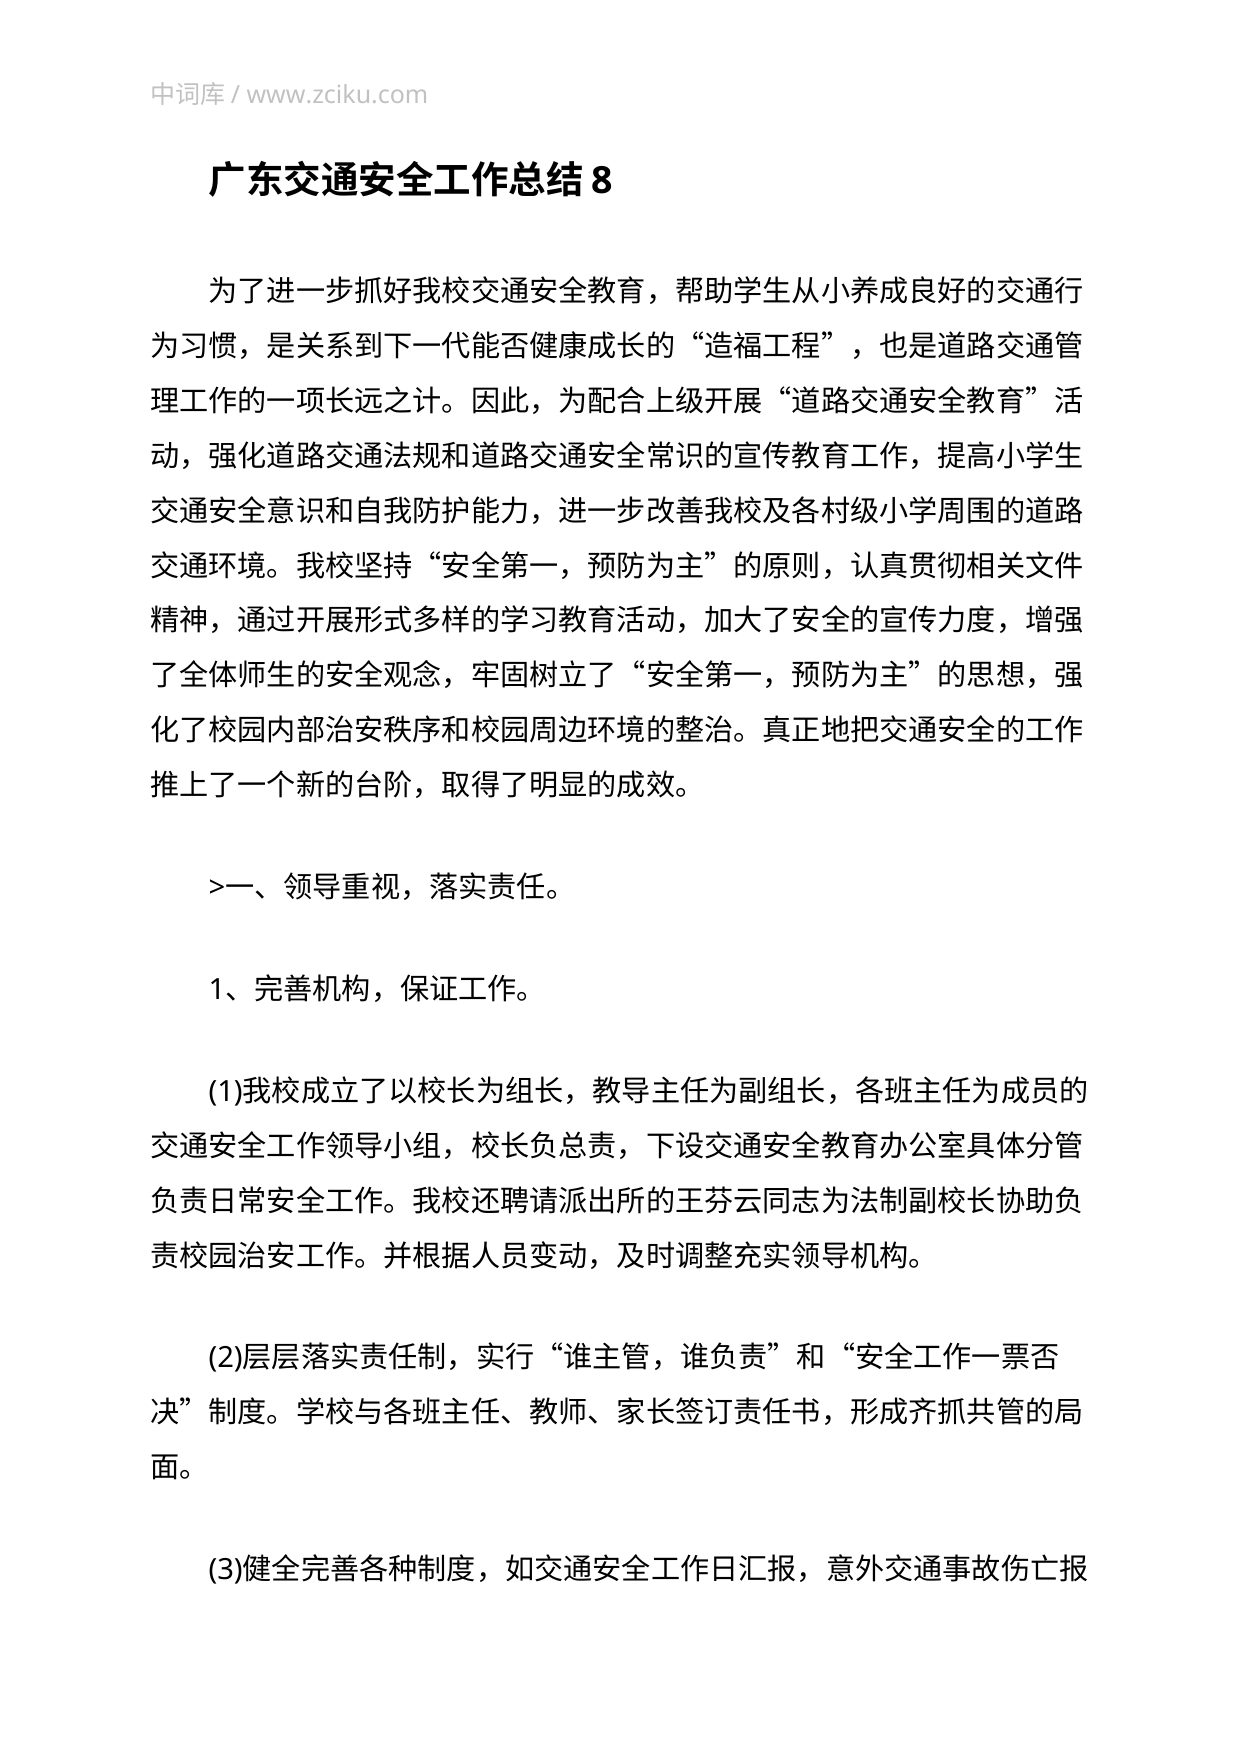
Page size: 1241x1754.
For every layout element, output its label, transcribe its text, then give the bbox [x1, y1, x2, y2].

text >一、领导重视，落实责任。 [150, 863, 1090, 906]
text 1、完善机构，保证工作。 [150, 965, 1090, 1008]
text 为了进一步抓好我校交通安全教育，帮助学生从小养成良好的交通行为习惯，是关系到下一代能否健康成长的“造福工程”，也是道路交通管理工作的一项长远之计。因此，为配合上级开展“道路交通安全教育”活动，强化道路交通法规和道路交通安全常识的宣传教育工作，提高小学生交通安全意识和自我防护能力，进一步改善我校及各村级小学周围的道路交通环境。我校坚持“安全第一，预防为主”的原则，认真贯彻相关文件精神，通过开展形式多样的学习教育活动，加大了安全的宣传力度，增强了全体师生的安全观念，牢固树立了“安全第一，预防为主”的思想，强化了校园内部治安秩序和校园周边环境的整治。真正地把交通安全的工作推上了一个新的台阶，取得了明显的成效。 [150, 268, 1090, 804]
text 广东交通安全工作总结8 [150, 150, 1090, 204]
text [150, 1546, 1090, 1588]
text (2)层层落实责任制，实行“谁主管，谁负责”和“安全工作一票否决”制度。学校与各班主任、教师、家长签订责任书，形成齐抓共管的局面。 [150, 1334, 1090, 1486]
text (1)我校成立了以校长为组长，教导主任为副组长，各班主任为成员的交通安全工作领导小组，校长负总责，下设交通安全教育办公室具体分管负责日常安全工作。我校还聘请派出所的王芬云同志为法制副校长协助负责校园治安工作。并根据人员变动，及时调整充实领导机构。 [150, 1067, 1090, 1274]
